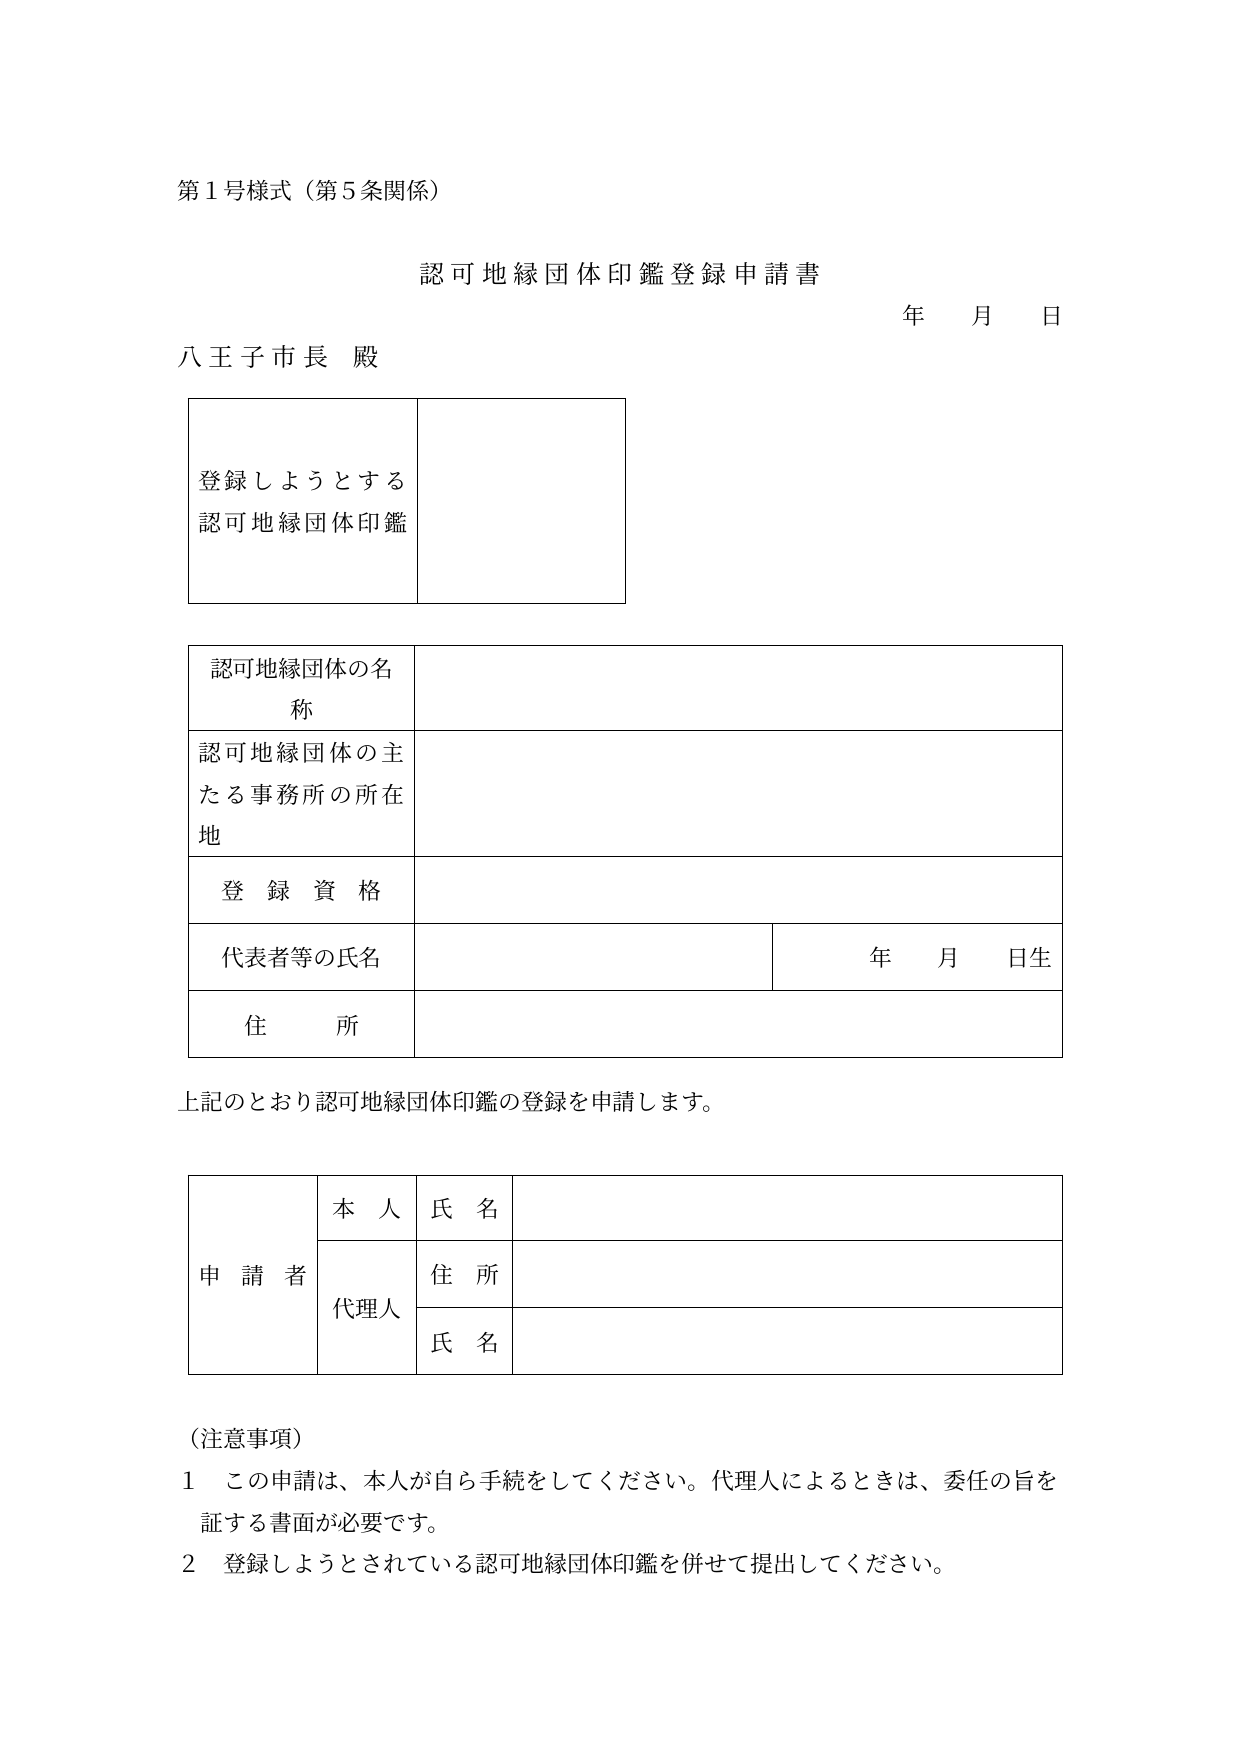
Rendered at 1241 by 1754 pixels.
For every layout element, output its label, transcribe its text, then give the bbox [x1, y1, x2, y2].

table_cell [415, 991, 1062, 1057]
text 年 月 日 [177, 294, 1063, 335]
table_cell 代理人 [318, 1241, 416, 1374]
table_header 申請者 [189, 1176, 317, 1374]
table_header 氏 名 [417, 1176, 512, 1240]
table_cell [415, 731, 1062, 856]
text 第１号様式（第５条関係） [177, 169, 1063, 210]
text （注意事項） [177, 1417, 1063, 1458]
table_cell 認可地縁団体の主 たる事務所の所在地 [189, 731, 414, 856]
table_header 登録しようとする 認可地縁団体印鑑 [189, 399, 417, 603]
table_header 認可地縁団体の名称 [189, 646, 414, 730]
text 八 王 子 市 長 殿 [177, 335, 1063, 377]
table_cell 登 録 資 格 [189, 857, 414, 923]
table_cell 住 所 [189, 991, 414, 1057]
table_header [418, 399, 625, 603]
text ２ 登録しようとされている認可地縁団体印鑑を併せて提出してください。 [177, 1542, 1063, 1583]
table_header [415, 646, 1062, 730]
text 上記のとおり認可地縁団体印鑑の登録を申請します。 [177, 1079, 1063, 1121]
table_cell 年 月 日生 [773, 924, 1062, 990]
table_cell [415, 857, 1062, 923]
table_cell 氏 名 [417, 1308, 512, 1374]
table_header 本 人 [318, 1176, 416, 1240]
table_cell 代表者等の氏名 [189, 924, 414, 990]
text 認 可 地 縁 団 体 印 鑑 登 録 申 請 書 [177, 252, 1063, 294]
table_header [513, 1176, 1062, 1240]
table_cell [513, 1308, 1062, 1374]
table_cell [513, 1241, 1062, 1307]
table_cell [415, 924, 772, 990]
table_cell 住 所 [417, 1241, 512, 1307]
text １ この申請は、本人が自ら手続をしてください。代理人によるときは、委任の旨を証する書面が必要です。 [177, 1458, 1063, 1542]
